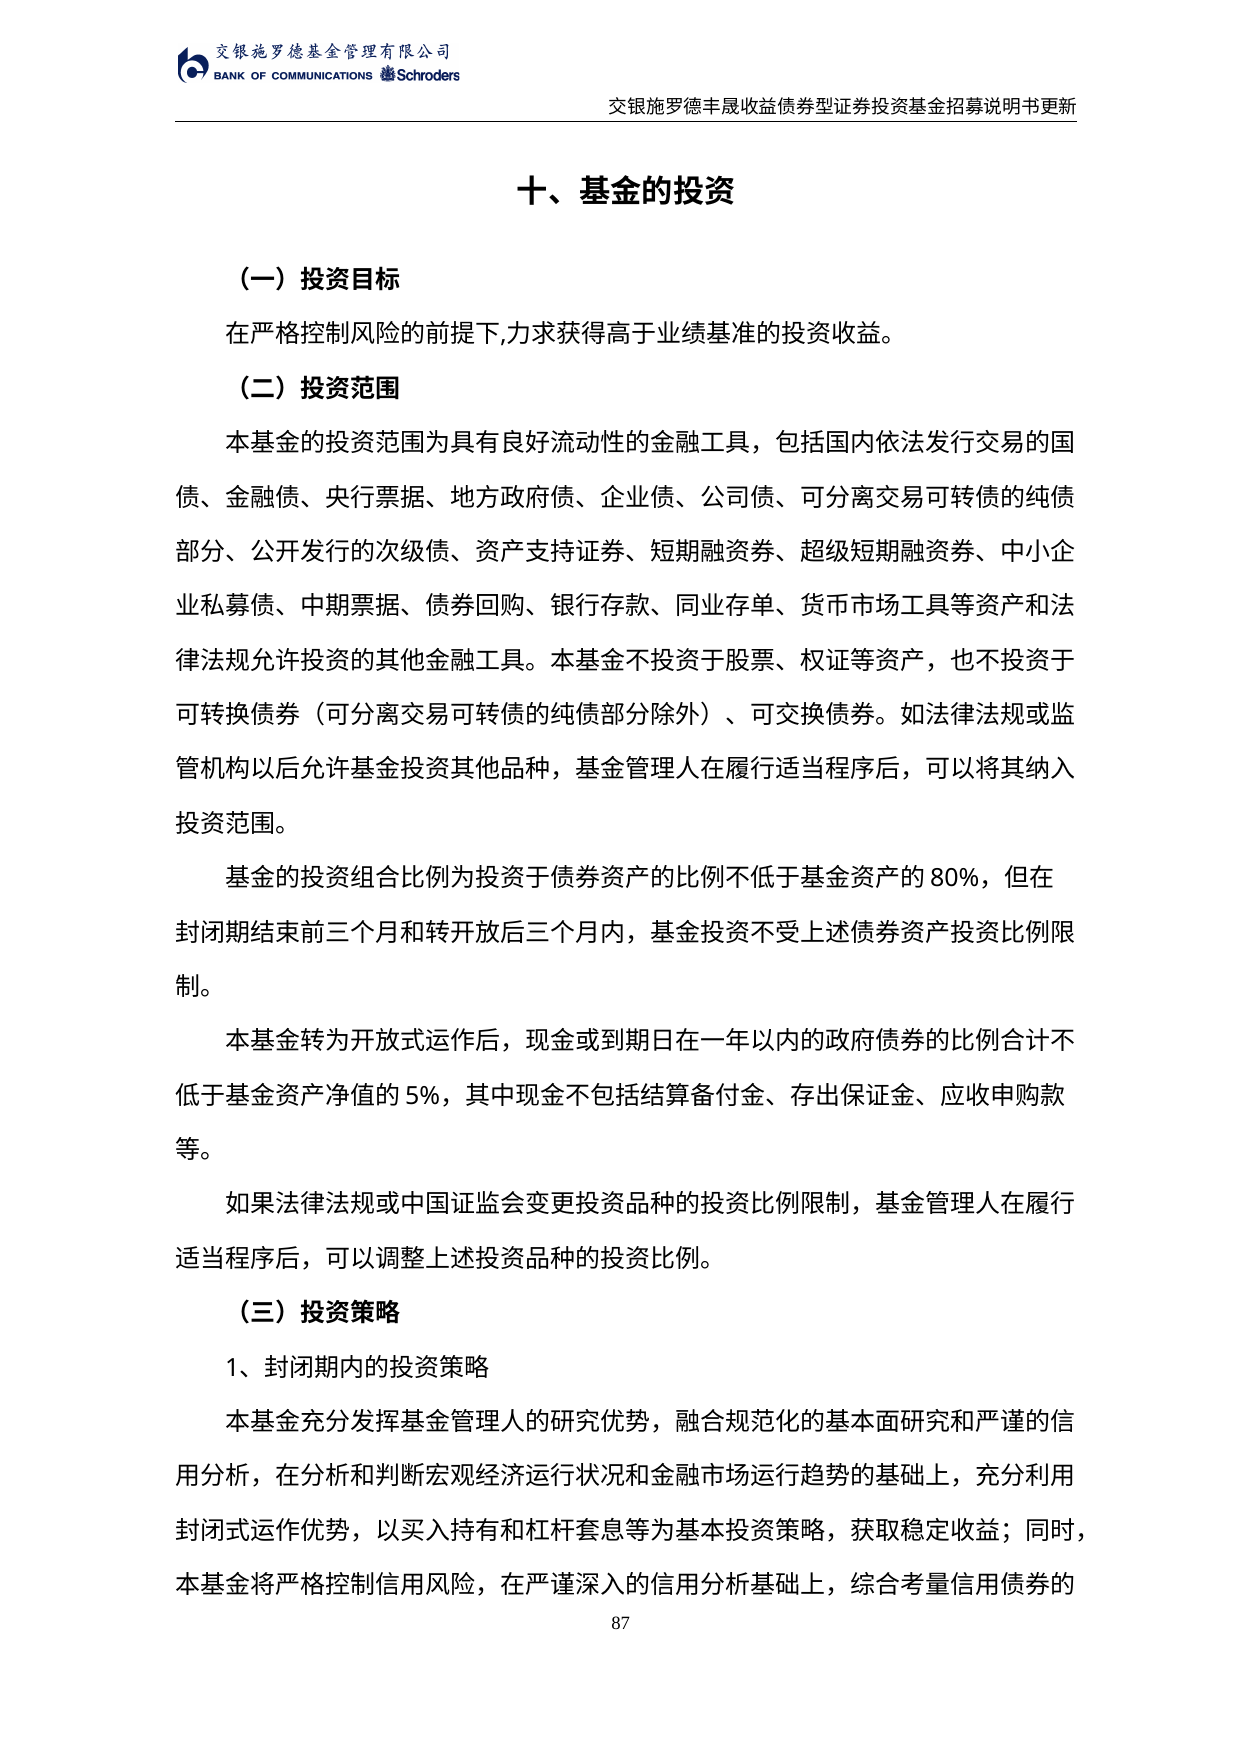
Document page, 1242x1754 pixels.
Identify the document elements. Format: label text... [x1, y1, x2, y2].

text 在严格控制风险的前提下,力求获得高于业绩基准的投资收益。 [175, 314, 1077, 350]
text 基金的投资组合比例为投资于债券资产的比例不低于基金资产的80%，但在封闭期结束前三个月和转开放后三个月内，基金投资不受上述债券资产投资比例限制。 [175, 858, 1077, 1003]
text （一）投资目标 [175, 259, 1077, 296]
picture [178, 43, 460, 83]
text （二）投资范围 [175, 368, 1077, 404]
text 如果法律法规或中国证监会变更投资品种的投资比例限制，基金管理人在履行适当程序后，可以调整上述投资品种的投资比例。 [175, 1184, 1077, 1274]
text 本基金转为开放式运作后，现金或到期日在一年以内的政府债券的比例合计不低于基金资产净值的5%，其中现金不包括结算备付金、存出保证金、应收申购款等。 [175, 1021, 1077, 1166]
subtitle 十、基金的投资 [175, 167, 1077, 212]
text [175, 1401, 1077, 1601]
text 1、封闭期内的投资策略 [175, 1347, 1077, 1383]
text 本基金的投资范围为具有良好流动性的金融工具，包括国内依法发行交易的国债、金融债、央行票据、地方政府债、企业债、公司债、可分离交易可转债的纯债部分、公开发行的次级债、资产支持证券、短期融资券、超级短期融资券、中小企业私募债、中期票据、债券回购、银行存款、同业存单、货币市场工具等资产和法律法规允许投资的其他金融工具。本基金不投资于股票、权证等资产，也不投资于可转换债券（可分离交易可转债的纯债部分除外）、可交换债券。如法律法规或监管机构以后允许基金投资其他品种，基金管理人在履行适当程序后，可以将其纳入投资范围。 [175, 423, 1077, 839]
text （三）投资策略 [175, 1293, 1077, 1329]
